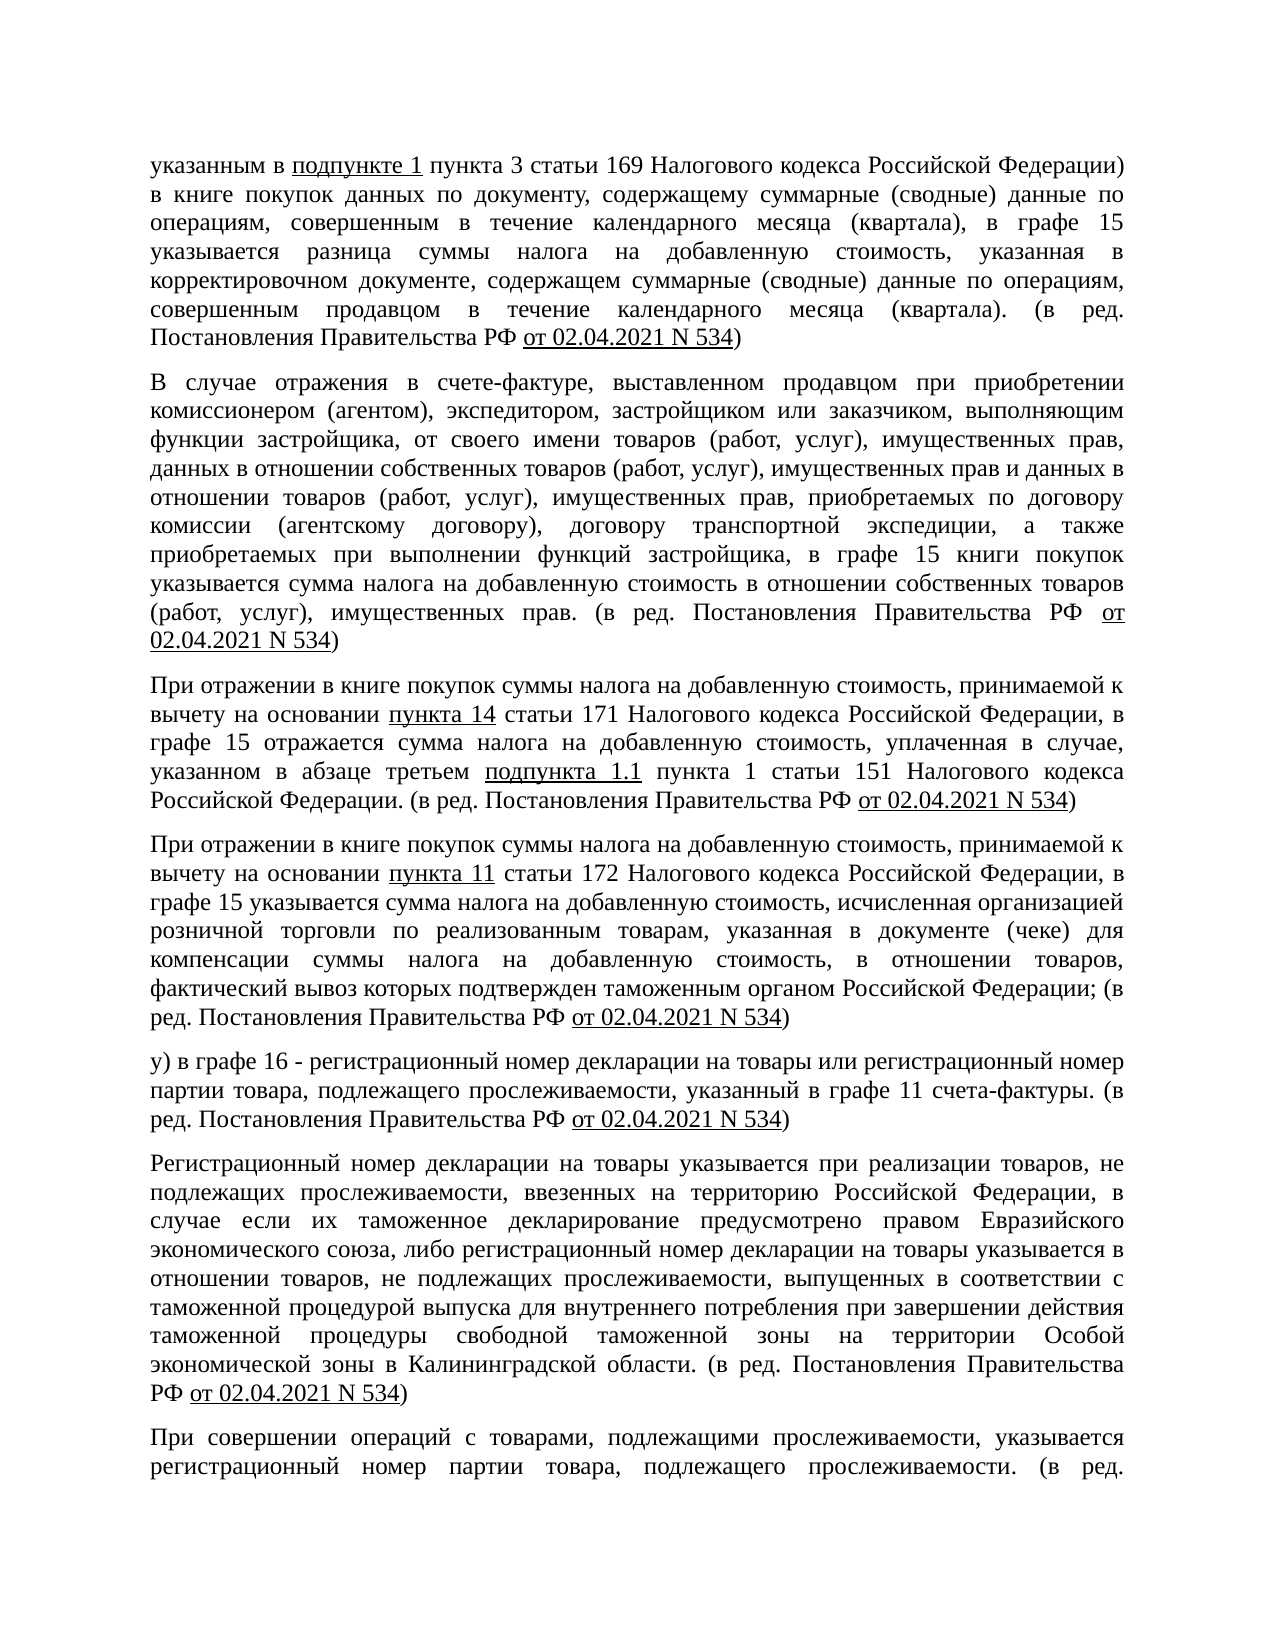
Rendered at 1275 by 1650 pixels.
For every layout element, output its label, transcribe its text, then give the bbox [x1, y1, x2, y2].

text Регистрационный номер декларации на товары указывается при реализации товаров, не подлежащих прослеживаемости, ввезенных на территорию Российской Федерации, в случае если их таможенное декларирование предусмотрено правом Евразийского экономического союза, либо регистрационный номер декларации на товары указывается в отношении товаров, не подлежащих прослеживаемости, выпущенных в соответствии с таможенной процедурой выпуска для внутреннего потребления при завершении действия таможенной процедуры свободной таможенной зоны на территории Особой экономической зоны в Калининградской области. (в ред. Постановления Правительства РФ от 02.04.2021 N 534) [150, 1148, 1125, 1407]
text При отражении в книге покупок суммы налога на добавленную стоимость, принимаемой к вычету на основании пункта 14 статьи 171 Налогового кодекса Российской Федерации, в графе 15 отражается сумма налога на добавленную стоимость, уплаченная в случае, указанном в абзаце третьем подпункта 1.1 пункта 1 статьи 151 Налогового кодекса Российской Федерации. (в ред. Постановления Правительства РФ от 02.04.2021 N 534) [150, 670, 1125, 814]
text В случае отражения в счете-фактуре, выставленном продавцом при приобретении комиссионером (агентом), экспедитором, застройщиком или заказчиком, выполняющим функции застройщика, от своего имени товаров (работ, услуг), имущественных прав, данных в отношении собственных товаров (работ, услуг), имущественных прав и данных в отношении товаров (работ, услуг), имущественных прав, приобретаемых по договору комиссии (агентскому договору), договору транспортной экспедиции, а также приобретаемых при выполнении функций застройщика, в графе 15 книги покупок указывается сумма налога на добавленную стоимость в отношении собственных товаров (работ, услуг), имущественных прав. (в ред. Постановления Правительства РФ от 02.04.2021 N 534) [150, 367, 1125, 654]
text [150, 150, 1125, 351]
text При отражении в книге покупок суммы налога на добавленную стоимость, принимаемой к вычету на основании пункта 11 статьи 172 Налогового кодекса Российской Федерации, в графе 15 указывается сумма налога на добавленную стоимость, исчисленная организацией розничной торговли по реализованным товарам, указанная в документе (чеке) для компенсации суммы налога на добавленную стоимость, в отношении товаров, фактический вывоз которых подтвержден таможенным органом Российской Федерации; (в ред. Постановления Правительства РФ от 02.04.2021 N 534) [150, 829, 1125, 1031]
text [150, 1422, 1125, 1480]
text у) в графе 16 - регистрационный номер декларации на товары или регистрационный номер партии товара, подлежащего прослеживаемости, указанный в графе 11 счета-фактуры. (в ред. Постановления Правительства РФ от 02.04.2021 N 534) [150, 1046, 1125, 1132]
